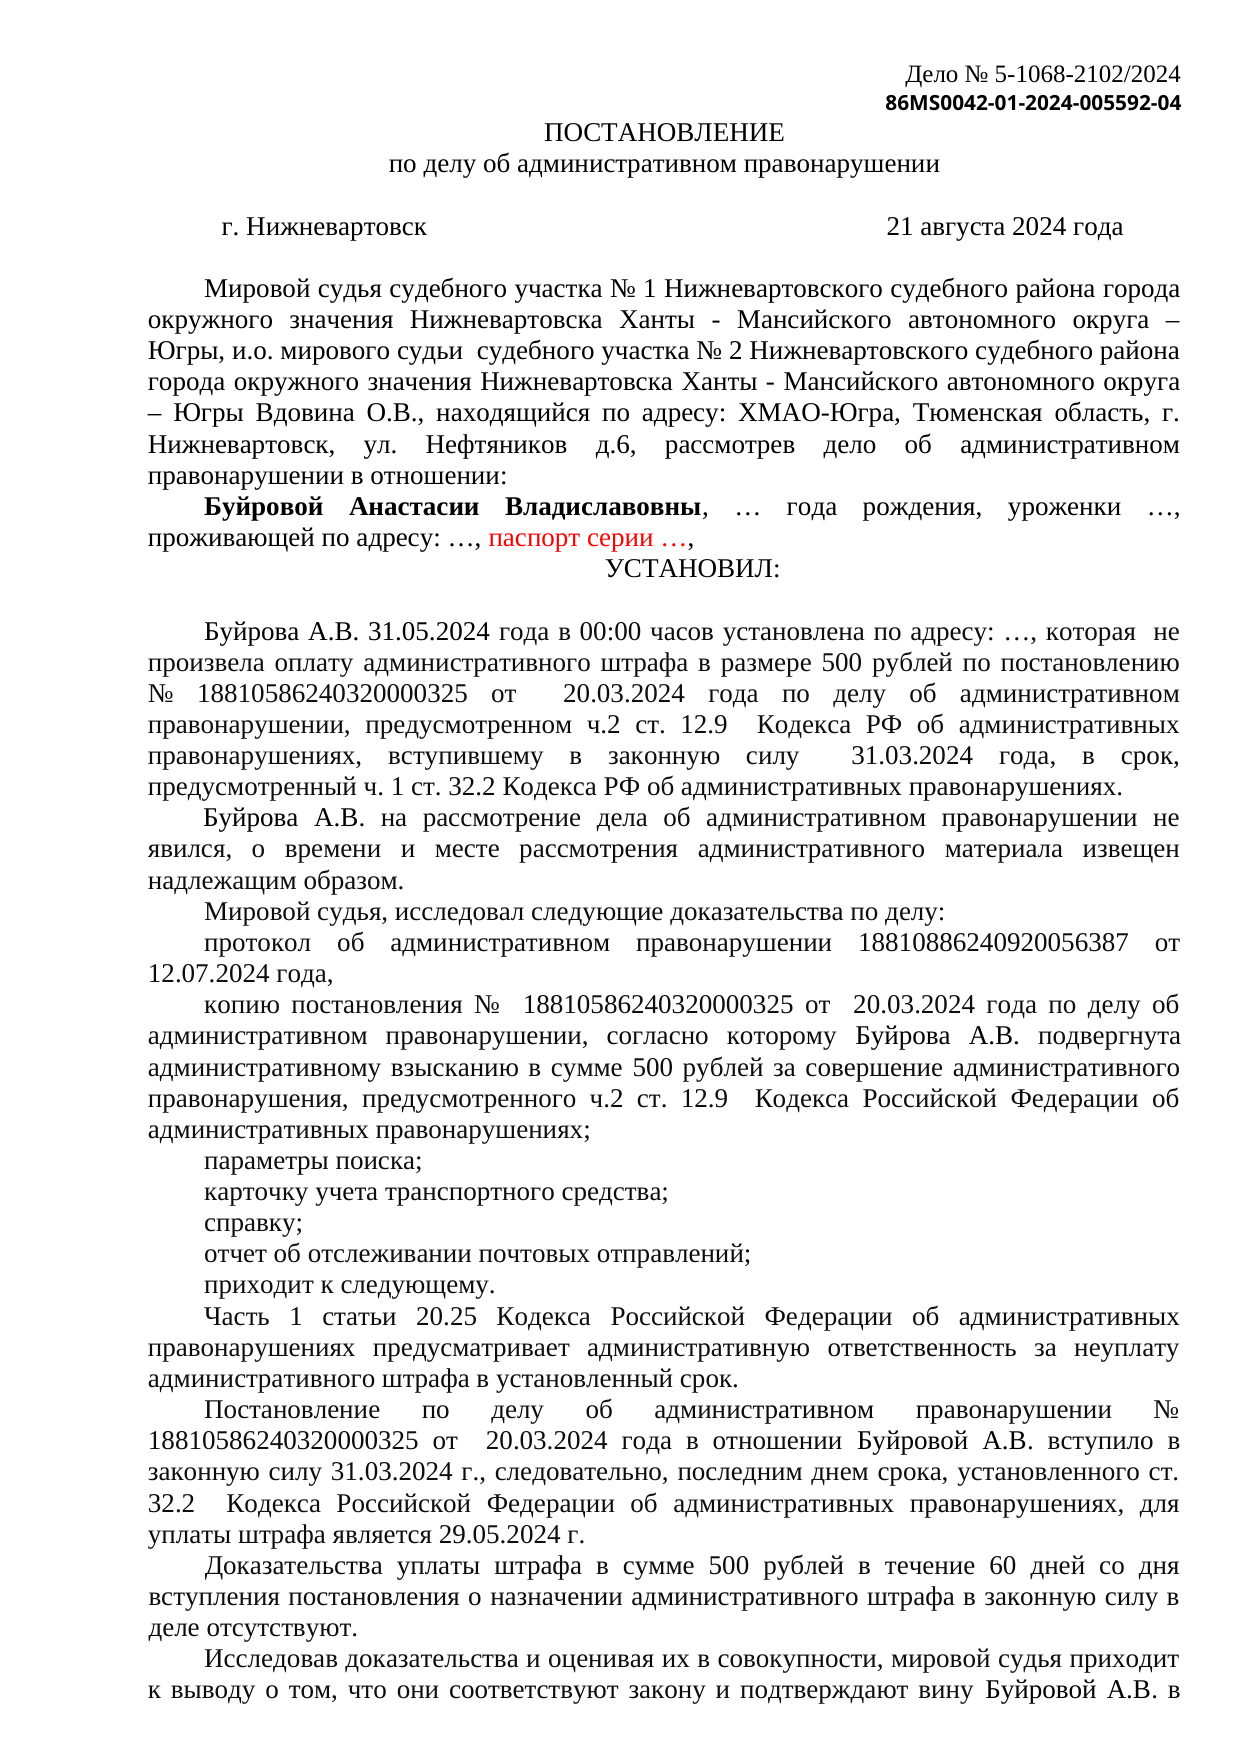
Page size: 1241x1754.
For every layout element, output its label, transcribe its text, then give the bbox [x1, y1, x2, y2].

text ПОСТАНОВЛЕНИЕ [148, 116, 1181, 147]
text г. Нижневартовск 21 августа 2024 года [148, 210, 1181, 272]
text карточку учета транспортного средства; [148, 1175, 1181, 1206]
text отчет об отслеживании почтовых отправлений; [148, 1237, 1181, 1269]
text копию постановления № 18810586240320000325 от 20.03.2024 года по делу об административном правонарушении, согласно которому Буйрова А.В. подвергнута административному взысканию в сумме 500 рублей за совершение административного правонарушения, предусмотренного ч.2 ст. 12.9 Кодекса Российской Федерации об административных правонарушениях; [148, 988, 1181, 1144]
text по делу об административном правонарушении [148, 147, 1181, 178]
text Дело № 5-1068-2102/2024 [738, 59, 1181, 88]
text 86MS0042-01-2024-005592-04 [148, 88, 1181, 116]
text приходит к следующему. [148, 1269, 1181, 1300]
text параметры поиска; [148, 1144, 1181, 1175]
text Буйрова А.В. на рассмотрение дела об административном правонарушении не явился, о времени и месте рассмотрения административного материала извещен надлежащим образом. [148, 801, 1181, 895]
text Постановление по делу об административном правонарушении № 18810586240320000325 от 20.03.2024 года в отношении Буйровой А.В. вступило в законную силу 31.03.2024 г., следовательно, последним днем срока, установленного ст. 32.2 Кодекса Российской Федерации об административных правонарушениях, для уплаты штрафа является 29.05.2024 г. [148, 1393, 1181, 1549]
text Мировой судья, исследовал следующие доказательства по делу: [150, 895, 1181, 926]
text УСТАНОВИЛ: [148, 552, 1181, 583]
text Мировой судья судебного участка № 1 Нижневартовского судебного района города окружного значения Нижневартовска Ханты - Мансийского автономного округа – Югры, и.о. мирового судьи судебного участка № 2 Нижневартовского судебного района города окружного значения Нижневартовска Ханты - Мансийского автономного округа – Югры Вдовина О.В., находящийся по адресу: ХМАО-Югра, Тюменская область, г. Нижневартовск, ул. Нефтяников д.6, рассмотрев дело об административном правонарушении в отношении: [148, 272, 1181, 490]
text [148, 1642, 1181, 1705]
text Часть 1 статьи 20.25 Кодекса Российской Федерации об административных правонарушениях предусматривает административную ответственность за неуплату административного штрафа в установленный срок. [148, 1300, 1181, 1393]
text справку; [148, 1206, 1181, 1237]
text Доказательства уплаты штрафа в сумме 500 рублей в течение 60 дней со дня вступления постановления о назначении административного штрафа в законную силу в деле отсутствуют. [148, 1549, 1181, 1642]
text Буйрова А.В. 31.05.2024 года в 00:00 часов установлена по адресу: …, которая не произвела оплату административного штрафа в размере 500 рублей по постановлению № 18810586240320000325 от 20.03.2024 года по делу об административном правонарушении, предусмотренном ч.2 ст. 12.9 Кодекса РФ об административных правонарушениях, вступившему в законную силу 31.03.2024 года, в срок, предусмотренный ч. 1 ст. 32.2 Кодекса РФ об административных правонарушениях. [148, 614, 1181, 801]
text протокол об административном правонарушении 18810886240920056387 от 12.07.2024 года, [148, 926, 1181, 988]
text Буйровой Анастасии Владиславовны, … года рождения, уроженки …, проживающей по адресу: …, паспорт серии …, [148, 490, 1181, 552]
